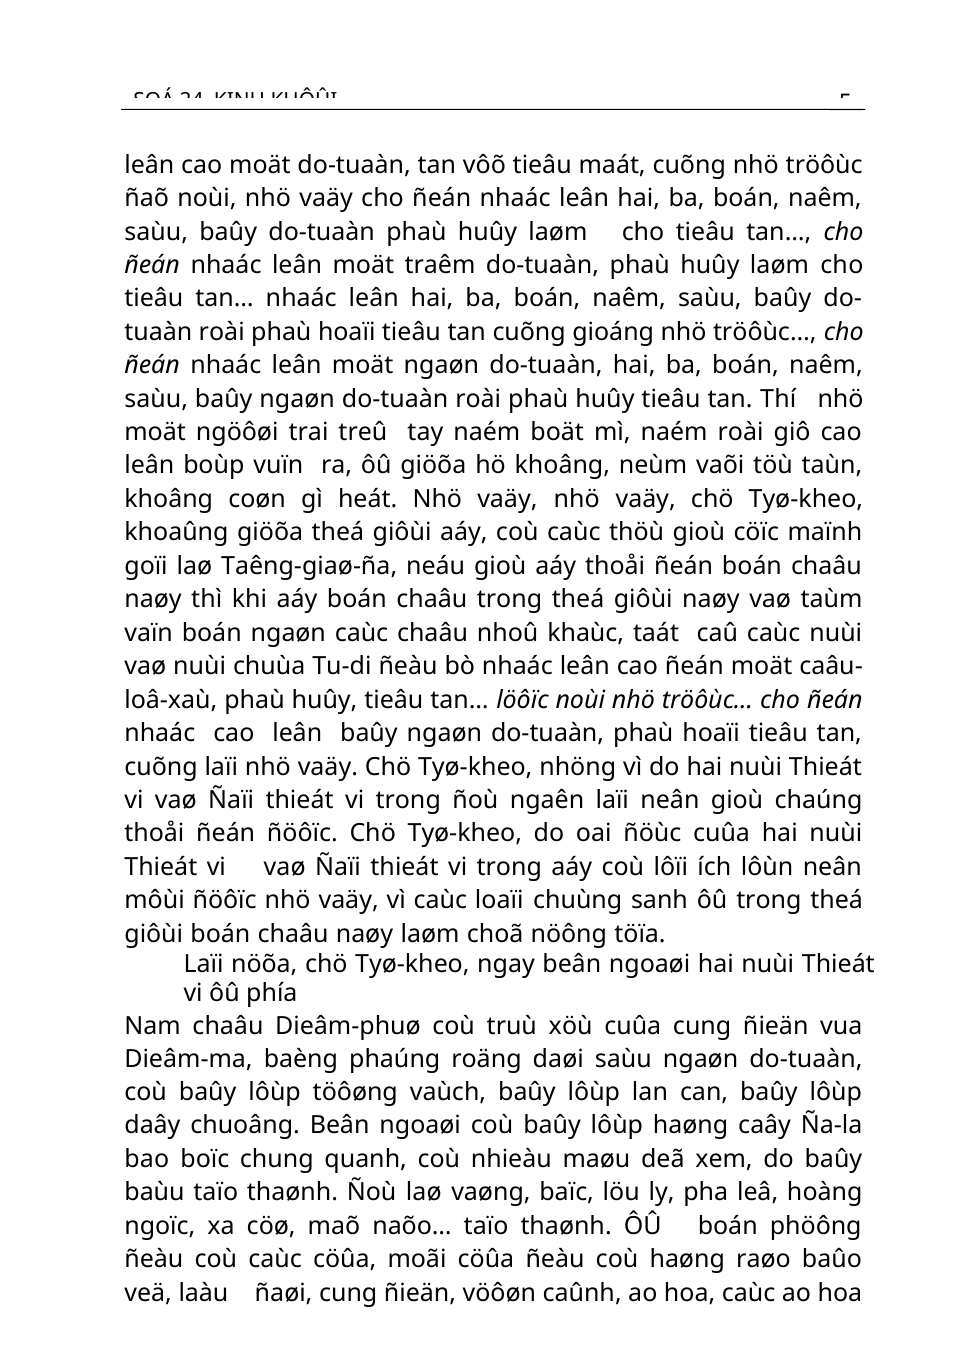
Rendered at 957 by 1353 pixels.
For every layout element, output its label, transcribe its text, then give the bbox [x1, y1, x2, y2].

text leân cao moät do-tuaàn, tan vôõ tieâu maát, cuõng nhö tröôùc ñaõ noùi, nhö vaäy cho ñeán nhaác leân hai, ba, boán, naêm, saùu, baûy do-tuaàn phaù huûy laøm cho tieâu tan…, cho ñeán nhaác leân moät traêm do-tuaàn, phaù huûy laøm cho tieâu tan… nhaác leân hai, ba, boán, naêm, saùu, baûy do-tuaàn roài phaù hoaïi tieâu tan cuõng gioáng nhö tröôùc…, cho ñeán nhaác leân moät ngaøn do-tuaàn, hai, ba, boán, naêm, saùu, baûy ngaøn do-tuaàn roài phaù huûy tieâu tan. Thí nhö moät ngöôøi trai treû tay naém boät mì, naém roài giô cao leân boùp vuïn ra, ôû giöõa hö khoâng, neùm vaõi töù taùn, khoâng coøn gì heát. Nhö vaäy, nhö vaäy, chö Tyø-kheo, khoaûng giöõa theá giôùi aáy, coù caùc thöù gioù cöïc maïnh goïi laø Taêng-giaø-ña, neáu gioù aáy thoåi ñeán boán chaâu naøy thì khi aáy boán chaâu trong theá giôùi naøy vaø taùm vaïn boán ngaøn caùc chaâu nhoû khaùc, taát caû caùc nuùi vaø nuùi chuùa Tu-di ñeàu bò nhaác leân cao ñeán moät caâu-loâ-xaù, phaù huûy, tieâu tan… löôïc noùi nhö tröôùc… cho ñeán nhaác cao leân baûy ngaøn do-tuaàn, phaù hoaïi tieâu tan, cuõng laïi nhö vaäy. Chö Tyø-kheo, nhöng vì do hai nuùi Thieát vi vaø Ñaïi thieát vi trong ñoù ngaên laïi neân gioù chaúng thoåi ñeán ñöôïc. Chö Tyø-kheo, do oai ñöùc cuûa hai nuùi Thieát vi vaø Ñaïi thieát vi trong aáy coù lôïi ích lôùn neân môùi ñöôïc nhö vaäy, vì caùc loaïi chuùng sanh ôû trong theá giôùi boán chaâu naøy laøm choã nöông töïa. [124, 147, 863, 949]
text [124, 1008, 863, 1308]
text Laïi nöõa, chö Tyø-kheo, ngay beân ngoaøi hai nuùi Thieát vi ôû phía [183, 949, 875, 1007]
